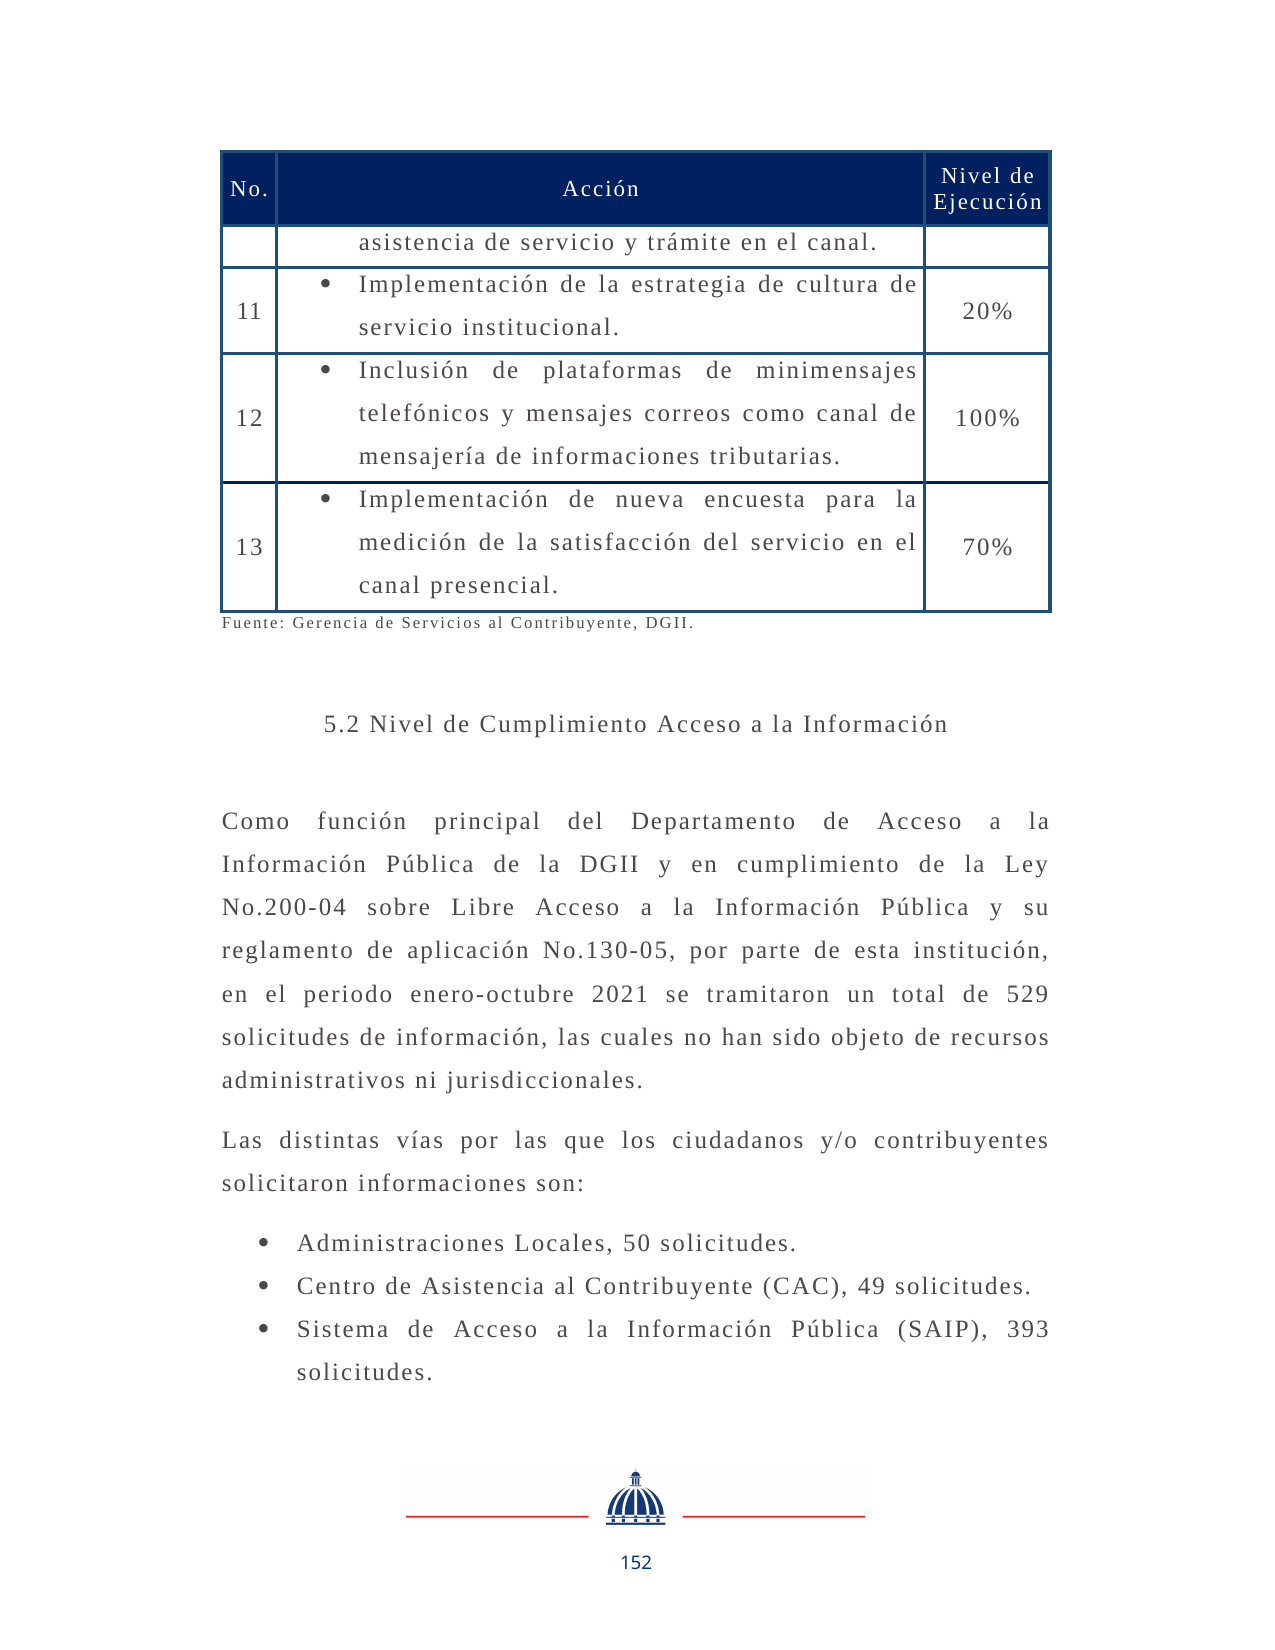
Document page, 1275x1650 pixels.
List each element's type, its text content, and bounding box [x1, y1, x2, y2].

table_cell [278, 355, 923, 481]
text Fuente: Gerencia de Servicios al Contribuyente, DGII. [222, 613, 1050, 632]
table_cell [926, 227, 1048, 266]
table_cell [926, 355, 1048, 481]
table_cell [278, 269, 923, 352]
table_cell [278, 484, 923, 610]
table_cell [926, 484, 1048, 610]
list Administraciones Locales, 50 solicitudes. [259, 1228, 1050, 1256]
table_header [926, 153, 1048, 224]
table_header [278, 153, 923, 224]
text Las distintas vías por las que los ciudadanos y/o contribuyentes solicitaron informaciones son: [222, 1125, 1050, 1197]
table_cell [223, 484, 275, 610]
list Centro de Asistencia al Contribuyente (CAC), 49 solicitudes. [259, 1271, 1050, 1299]
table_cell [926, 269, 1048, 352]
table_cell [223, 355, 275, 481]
subtitle 5.2 Nivel de Cumplimiento Acceso a la Información [222, 709, 1050, 738]
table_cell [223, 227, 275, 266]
picture [402, 1466, 868, 1526]
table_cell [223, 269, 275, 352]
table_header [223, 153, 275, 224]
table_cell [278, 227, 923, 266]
text Como función principal del Departamento de Acceso a la Información Pública de la DGII y en cumplimiento de la Ley No.200-04 sobre Libre Acceso a la Información Pública y su reglamento de aplicación No.130-05, por parte de esta institución, en el periodo enero-octubre 2021 se tramitaron un total de 529 solicitudes de información, las cuales no han sido objeto de recursos administrativos ni jurisdiccionales. [222, 806, 1050, 1094]
list Sistema de Acceso a la Información Pública (SAIP), 393 solicitudes. [259, 1314, 1050, 1386]
